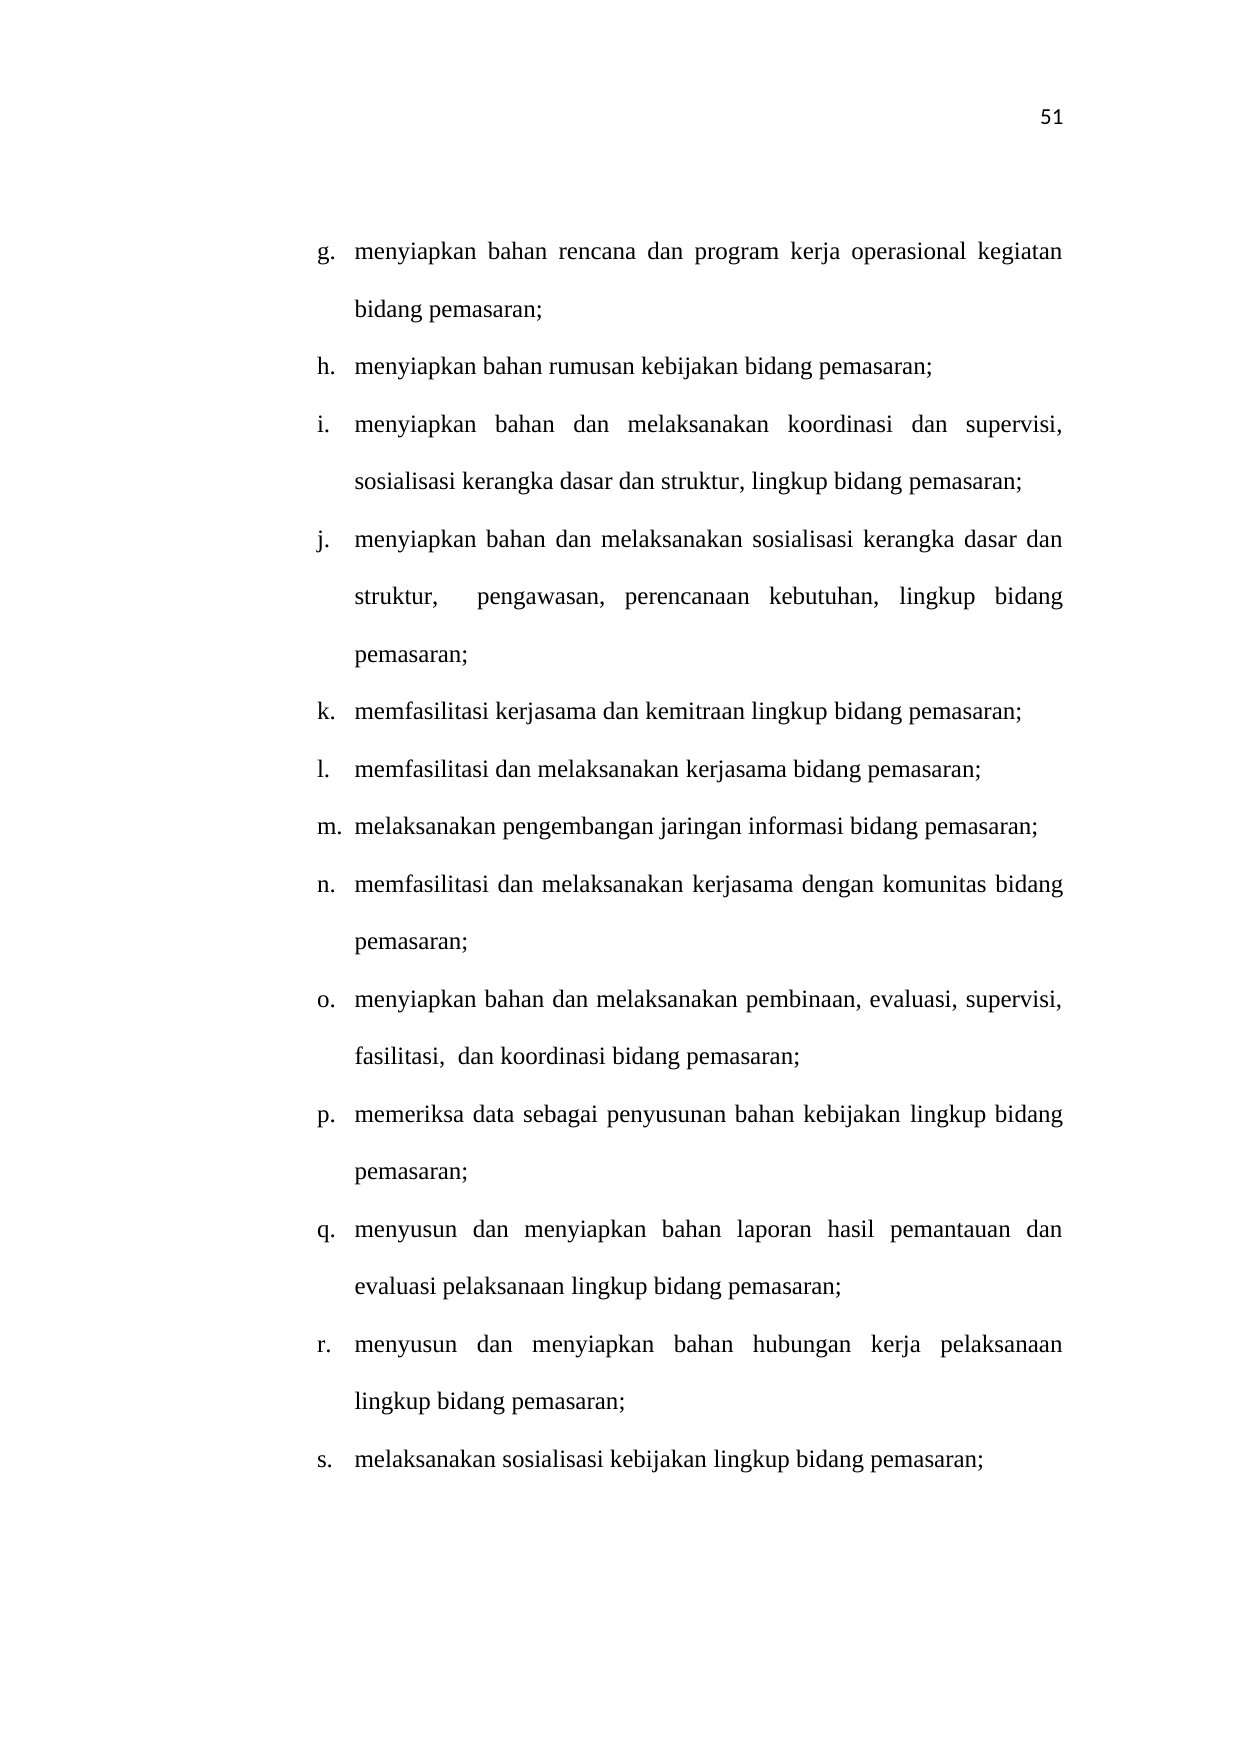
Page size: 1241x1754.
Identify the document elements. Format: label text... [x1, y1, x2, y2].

list melaksanakan sosialisasi kebijakan lingkup bidang pemasaran; [317, 1444, 1063, 1472]
list menyusun dan menyiapkan bahan hubungan kerja pelaksanaan lingkup bidang pemasaran; [317, 1329, 1063, 1415]
list menyusun dan menyiapkan bahan laporan hasil pemantauan dan evaluasi pelaksanaan lingkup bidang pemasaran; [317, 1214, 1063, 1300]
list menyiapkan bahan rencana dan program kerja operasional kegiatan bidang pemasaran; [317, 236, 1063, 322]
list menyiapkan bahan dan melaksanakan koordinasi dan supervisi, sosialisasi kerangka dasar dan struktur, lingkup bidang pemasaran; [317, 409, 1063, 495]
list memeriksa data sebagai penyusunan bahan kebijakan lingkup bidang pemasaran; [317, 1099, 1063, 1185]
list melaksanakan pengembangan jaringan informasi bidang pemasaran; [317, 811, 1063, 840]
list menyiapkan bahan rumusan kebijakan bidang pemasaran; [317, 351, 1063, 380]
list menyiapkan bahan dan melaksanakan pembinaan, evaluasi, supervisi, fasilitasi, dan koordinasi bidang pemasaran; [317, 984, 1063, 1070]
list memfasilitasi dan melaksanakan kerjasama bidang pemasaran; [317, 754, 1063, 782]
list memfasilitasi kerjasama dan kemitraan lingkup bidang pemasaran; [317, 696, 1063, 725]
list menyiapkan bahan dan melaksanakan sosialisasi kerangka dasar dan struktur, pengawasan, perencanaan kebutuhan, lingkup bidang pemasaran; [317, 524, 1063, 667]
list memfasilitasi dan melaksanakan kerjasama dengan komunitas bidang pemasaran; [317, 869, 1063, 955]
